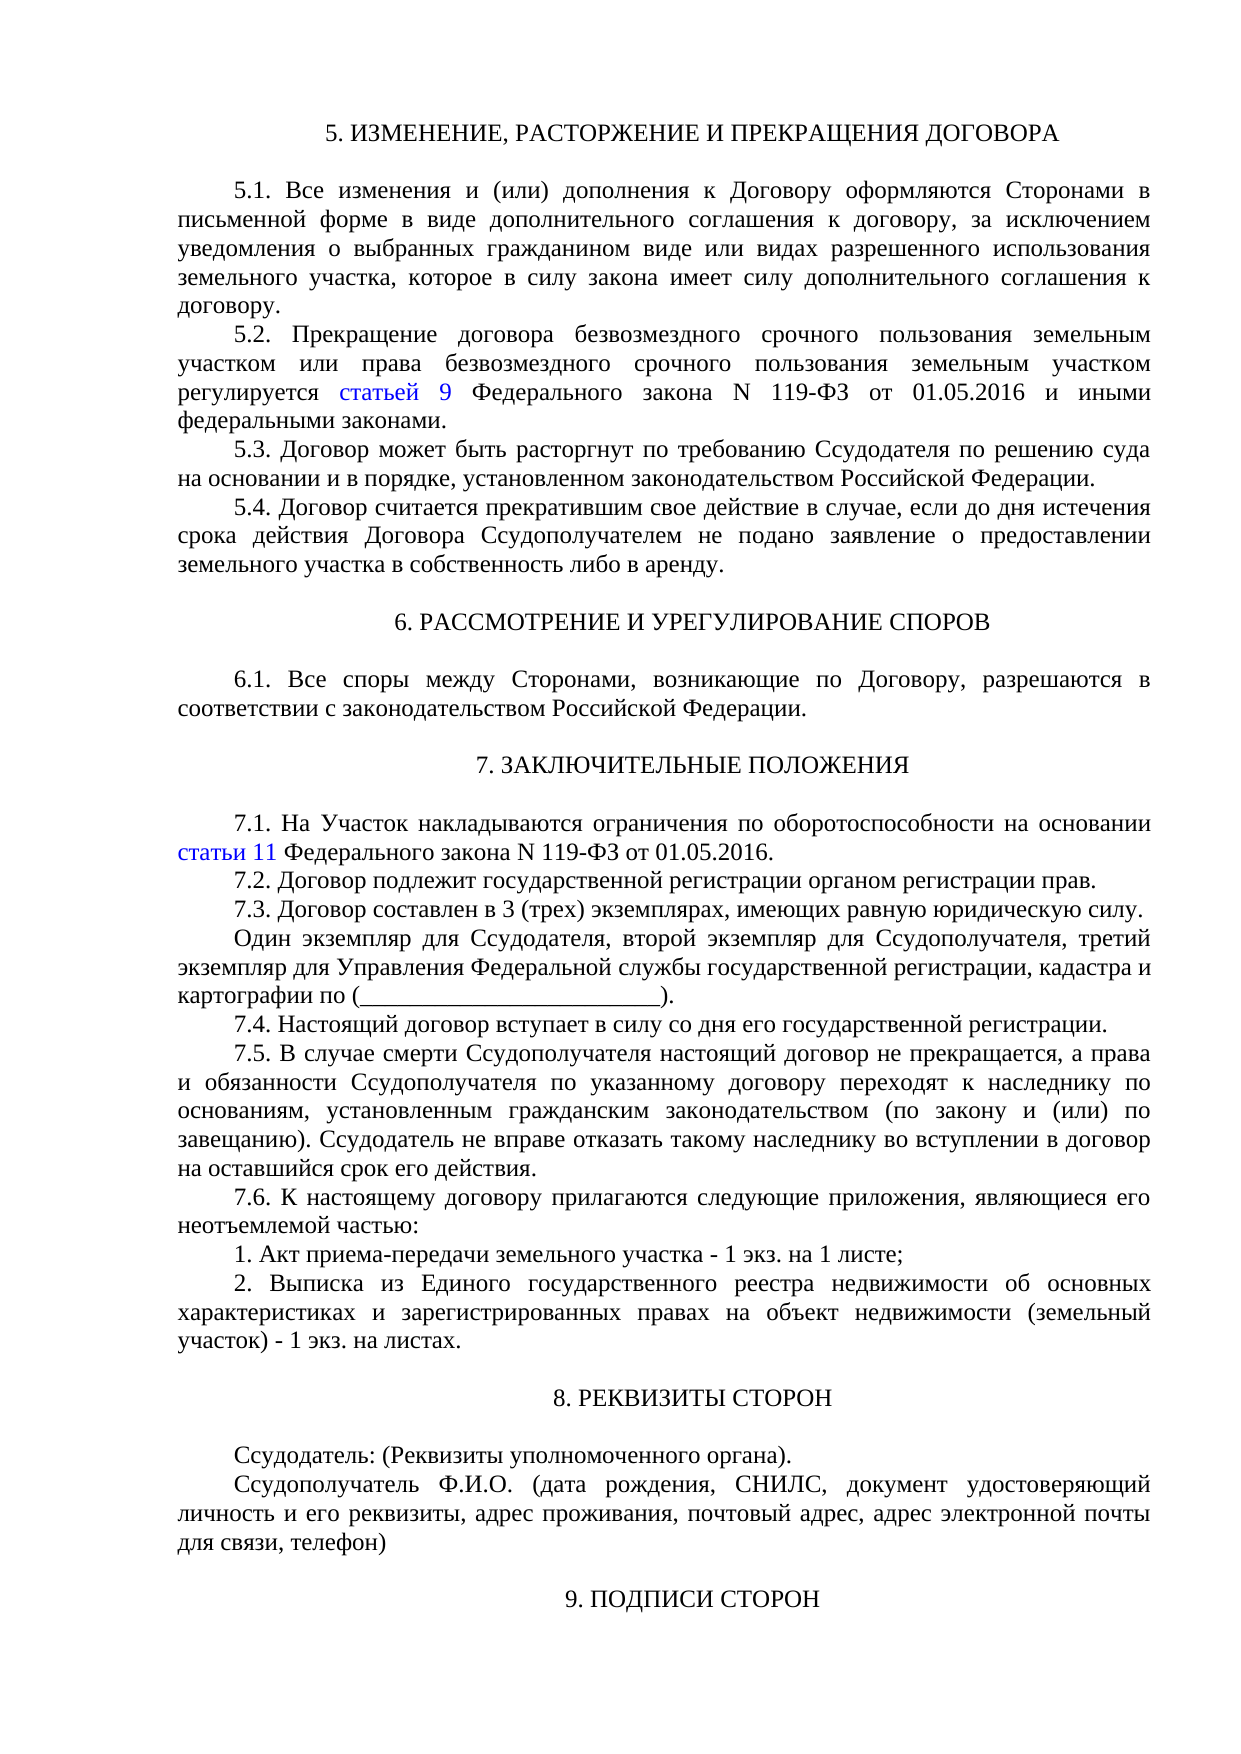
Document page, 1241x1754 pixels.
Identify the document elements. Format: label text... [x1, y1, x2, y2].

text 8. РЕКВИЗИТЫ СТОРОН [177, 1383, 1152, 1412]
text 7. ЗАКЛЮЧИТЕЛЬНЫЕ ПОЛОЖЕНИЯ [177, 751, 1152, 779]
text 5.1. Все изменения и (или) дополнения к Договору оформляются Сторонами в письменной форме в виде дополнительного соглашения к договору, за исключением уведомления о выбранных гражданином виде или видах разрешенного использования земельного участка, которое в силу закона имеет силу дополнительного соглашения к договору. [177, 176, 1152, 319]
text 7.4. Настоящий договор вступает в силу со дня его государственной регистрации. [177, 1009, 1152, 1038]
text Ссудополучатель Ф.И.О. (дата рождения, СНИЛС, документ удостоверяющий личность и его реквизиты, адрес проживания, почтовый адрес, адрес электронной почты для связи, телефон) [177, 1469, 1152, 1556]
text 6. РАССМОТРЕНИЕ И УРЕГУЛИРОВАНИЕ СПОРОВ [177, 607, 1152, 636]
text 5.3. Договор может быть расторгнут по требованию Ссудодателя по решению суда на основании и в порядке, установленном законодательством Российской Федерации. [177, 434, 1152, 492]
text 6.1. Все споры между Сторонами, возникающие по Договору, разрешаются в соответствии с законодательством Российской Федерации. [177, 664, 1152, 722]
text 7.6. К настоящему договору прилагаются следующие приложения, являющиеся его неотъемлемой частью: [177, 1182, 1152, 1239]
text Ссудодатель: (Реквизиты уполномоченного органа). [177, 1441, 1152, 1469]
text 7.1. На Участок накладываются ограничения по оборотоспособности на основании статьи 11 Федерального закона N 119-ФЗ от 01.05.2016. [177, 808, 1152, 866]
text 5.4. Договор считается прекратившим свое действие в случае, если до дня истечения срока действия Договора Ссудополучателем не подано заявление о предоставлении земельного участка в собственность либо в аренду. [177, 492, 1152, 578]
text 2. Выписка из Единого государственного реестра недвижимости об основных характеристиках и зарегистрированных правах на объект недвижимости (земельный участок) - 1 экз. на листах. [177, 1268, 1152, 1354]
text 5. ИЗМЕНЕНИЕ, РАСТОРЖЕНИЕ И ПРЕКРАЩЕНИЯ ДОГОВОРА [177, 118, 1152, 147]
text 1. Акт приема-передачи земельного участка - 1 экз. на 1 листе; [177, 1239, 1152, 1268]
text 5.2. Прекращение договора безвозмездного срочного пользования земельным участком или права безвозмездного срочного пользования земельным участком регулируется статьей 9 Федерального закона N 119-ФЗ от 01.05.2016 и иными федеральными законами. [177, 319, 1152, 434]
text 9. ПОДПИСИ СТОРОН [177, 1584, 1152, 1613]
text 7.2. Договор подлежит государственной регистрации органом регистрации прав. [177, 866, 1152, 894]
text 7.3. Договор составлен в 3 (трех) экземплярах, имеющих равную юридическую силу. [177, 894, 1152, 923]
text Один экземпляр для Ссудодателя, второй экземпляр для Ссудополучателя, третий экземпляр для Управления Федеральной службы государственной регистрации, кадастра и картографии по (________________________). [177, 923, 1152, 1009]
text 7.5. В случае смерти Ссудополучателя настоящий договор не прекращается, а права и обязанности Ссудополучателя по указанному договору переходят к наследнику по основаниям, установленным гражданским законодательством (по закону и (или) по завещанию). Ссудодатель не вправе отказать такому наследнику во вступлении в договор на оставшийся срок его действия. [177, 1038, 1152, 1182]
